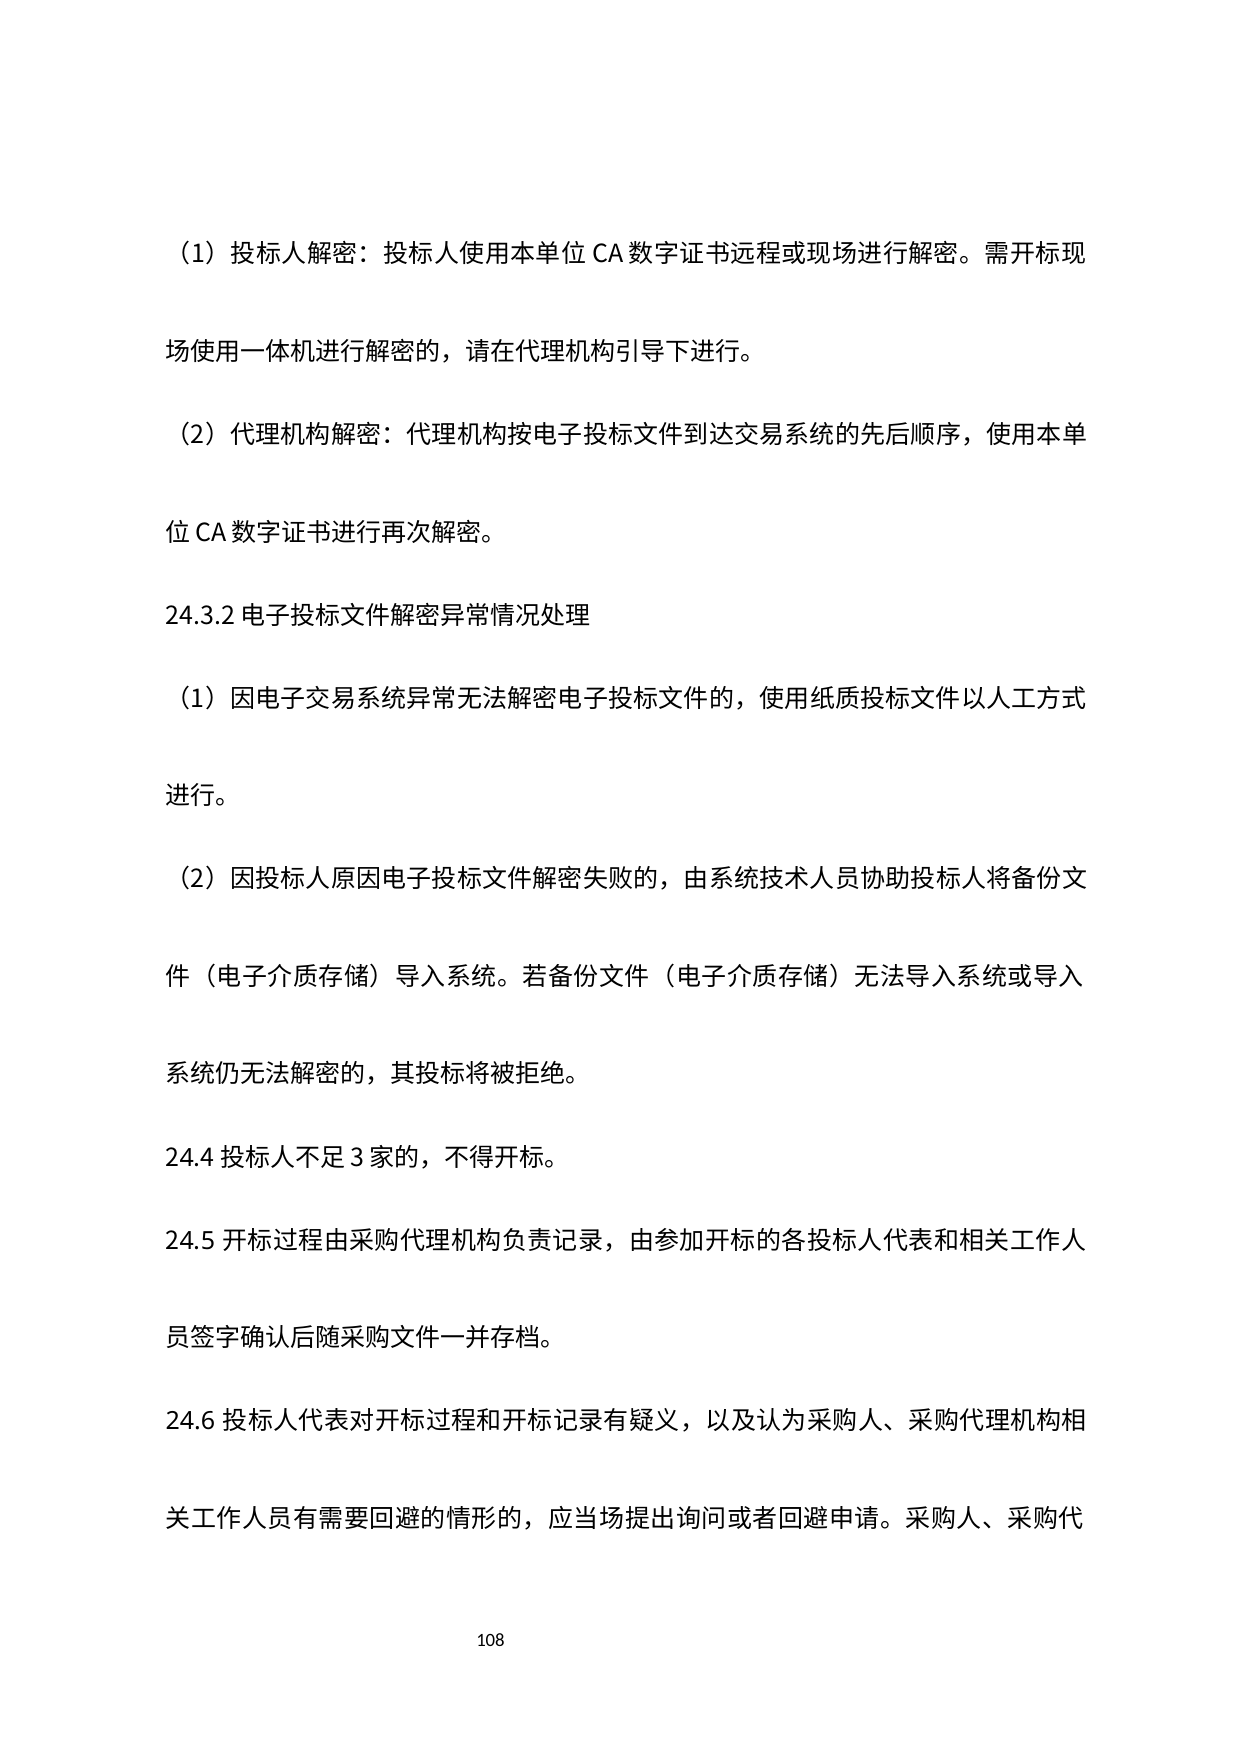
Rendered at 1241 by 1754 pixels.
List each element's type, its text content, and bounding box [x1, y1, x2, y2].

text （2）代理机构解密：代理机构按电子投标文件到达交易系统的先后顺序，使用本单位CA数字证书进行再次解密。 [165, 400, 1087, 563]
text （2）因投标人原因电子投标文件解密失败的，由系统技术人员协助投标人将备份文件（电子介质存储）导入系统。若备份文件（电子介质存储）无法导入系统或导入系统仍无法解密的，其投标将被拒绝。 [165, 844, 1087, 1104]
text 24.3.2 电子投标文件解密异常情况处理 [165, 581, 1087, 646]
text （1）因电子交易系统异常无法解密电子投标文件的，使用纸质投标文件以人工方式进行。 [165, 664, 1087, 826]
text （1）投标人解密：投标人使用本单位CA数字证书远程或现场进行解密。需开标现场使用一体机进行解密的，请在代理机构引导下进行。 [165, 219, 1087, 382]
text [165, 1386, 1087, 1549]
text 24.4 投标人不足3家的，不得开标。 [165, 1123, 1087, 1188]
text 24.5 开标过程由采购代理机构负责记录，由参加开标的各投标人代表和相关工作人员签字确认后随采购文件一并存档。 [165, 1206, 1087, 1368]
